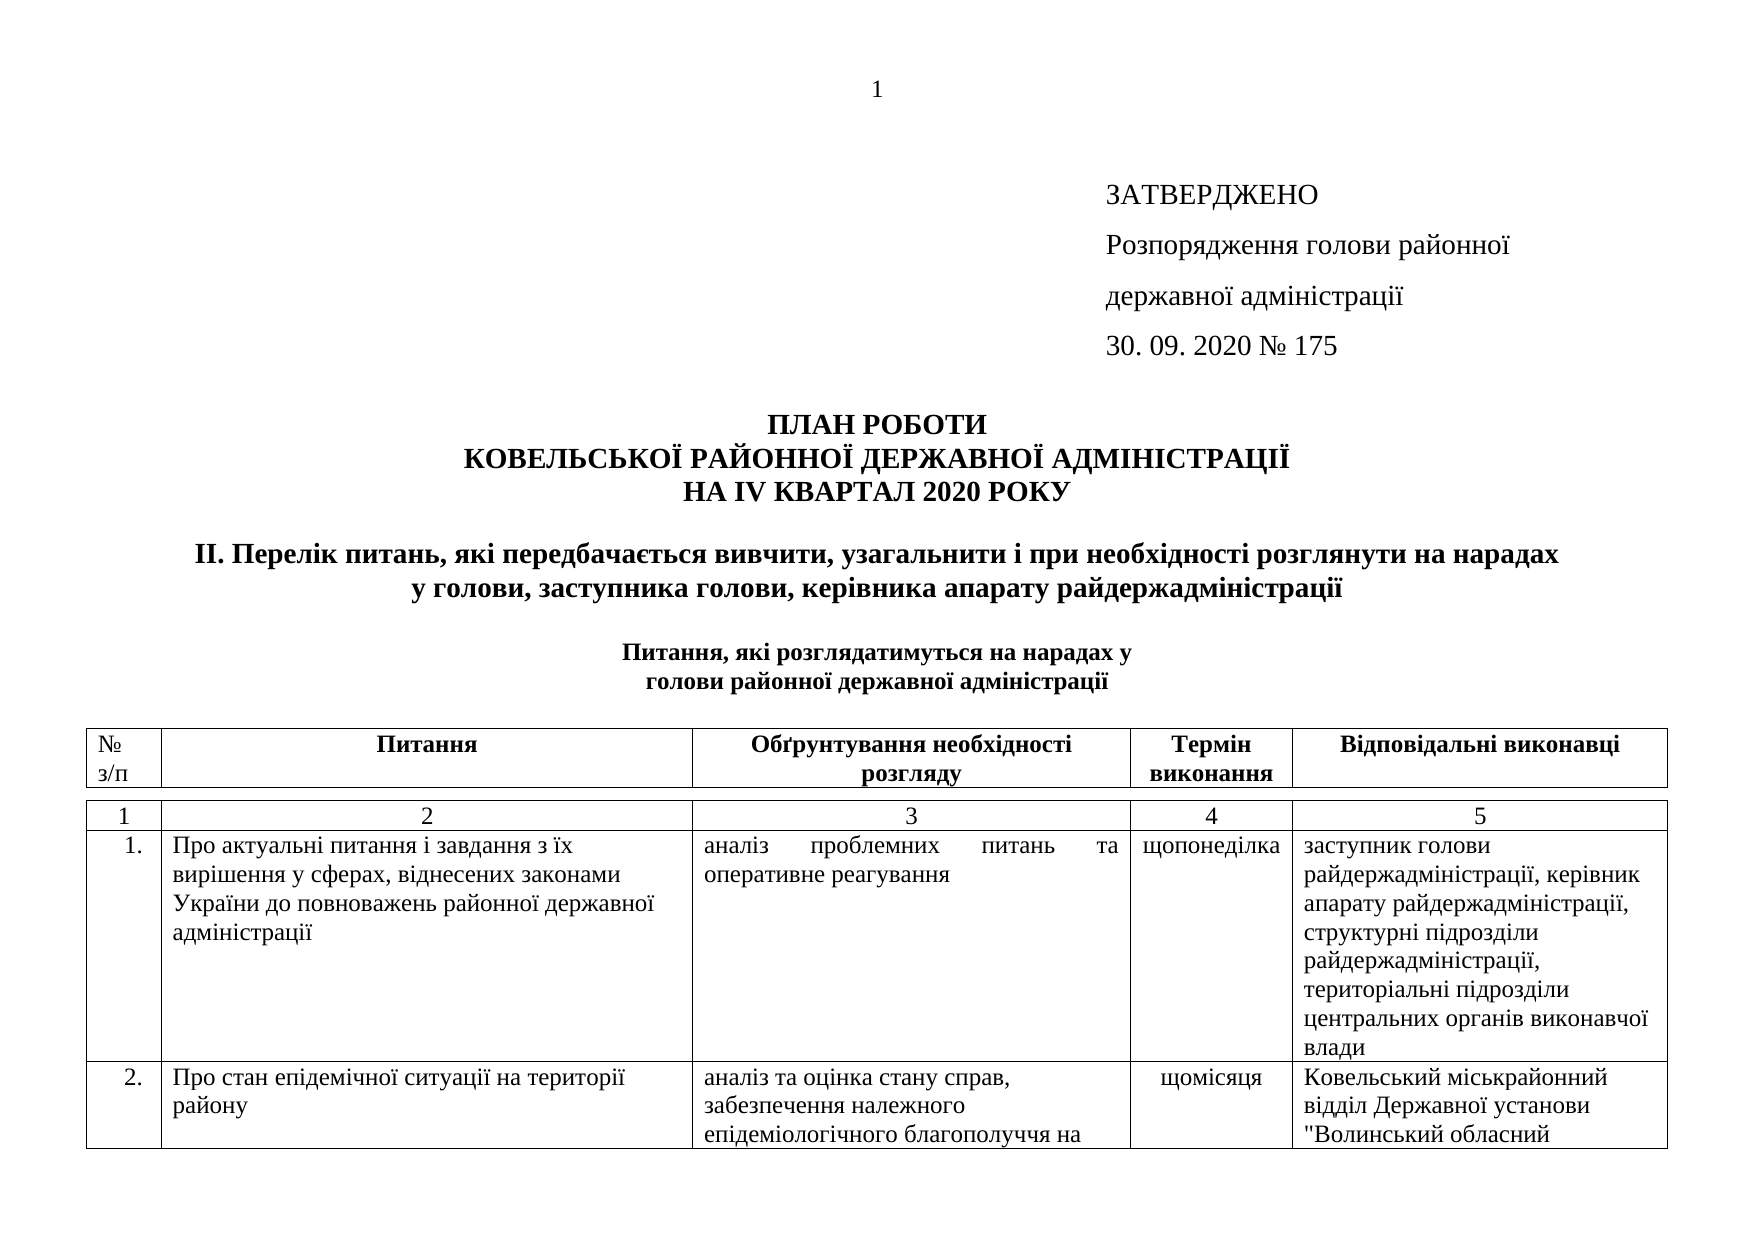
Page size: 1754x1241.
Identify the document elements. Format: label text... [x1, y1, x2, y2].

text ПЛАН РОБОТИ [118, 407, 1636, 441]
table_cell [87, 831, 161, 1061]
table_cell Термін виконання [1131, 729, 1292, 787]
text ЗАТВЕРДЖЕНО [118, 177, 1636, 211]
table_cell щомісяця [1131, 1062, 1292, 1148]
text 30. 09. 2020 № 175 [118, 328, 1636, 362]
table_header 1 [87, 801, 161, 829]
table_cell аналіз проблемних питань та оперативне реагування [693, 831, 1130, 1061]
table_cell [87, 1062, 161, 1148]
table_cell заступник голови райдержадміністрації, керівник апарату райдержадміністрації, структурні підрозділи райдержадміністрації, територіальні підрозділи центральних органів виконавчої влади [1293, 831, 1667, 1061]
text Розпорядження голови районної державної адміністрації [1106, 227, 1636, 311]
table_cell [162, 1062, 692, 1148]
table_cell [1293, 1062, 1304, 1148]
table_cell щопонеділка [1131, 831, 1292, 1061]
table_cell Обґрунтування необхідності розгляду [693, 729, 1130, 787]
text НА ІV КВАРТАЛ 2020 РОКУ [118, 474, 1636, 508]
table_header 4 [1131, 801, 1292, 829]
table_header 2 [162, 801, 692, 829]
table_cell Ковельський міськрайонний відділ Державної установи "Волинський обласний лабораторний центр Міністерства охорони здоров’я України" [1550, 1062, 1667, 1148]
table_header 5 [1293, 801, 1667, 829]
table_header ІІ. Перелік питань, які передбачається вивчити, узагальнити і при необхідності розглянути на нарадах у голови, заступника голови, керівника апарату райдержадміністрації Питання, які розглядатимуться на нарадах у голови районної державної адміністрації [86, 537, 1668, 728]
table_cell Питання [162, 729, 692, 787]
table_cell Про актуальні питання і завдання з їх вирішення у сферах, віднесених законами України до повноважень районної державної адміністрації [162, 831, 692, 1061]
table_cell № з/п [87, 729, 161, 787]
text КОВЕЛЬСЬКОЇ РАЙОННОЇ ДЕРЖАВНОЇ АДМІНІСТРАЦІЇ [118, 441, 1636, 474]
table_cell Відповідальні виконавці [1293, 729, 1667, 787]
table_header 3 [693, 801, 1130, 829]
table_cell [693, 1062, 1130, 1148]
